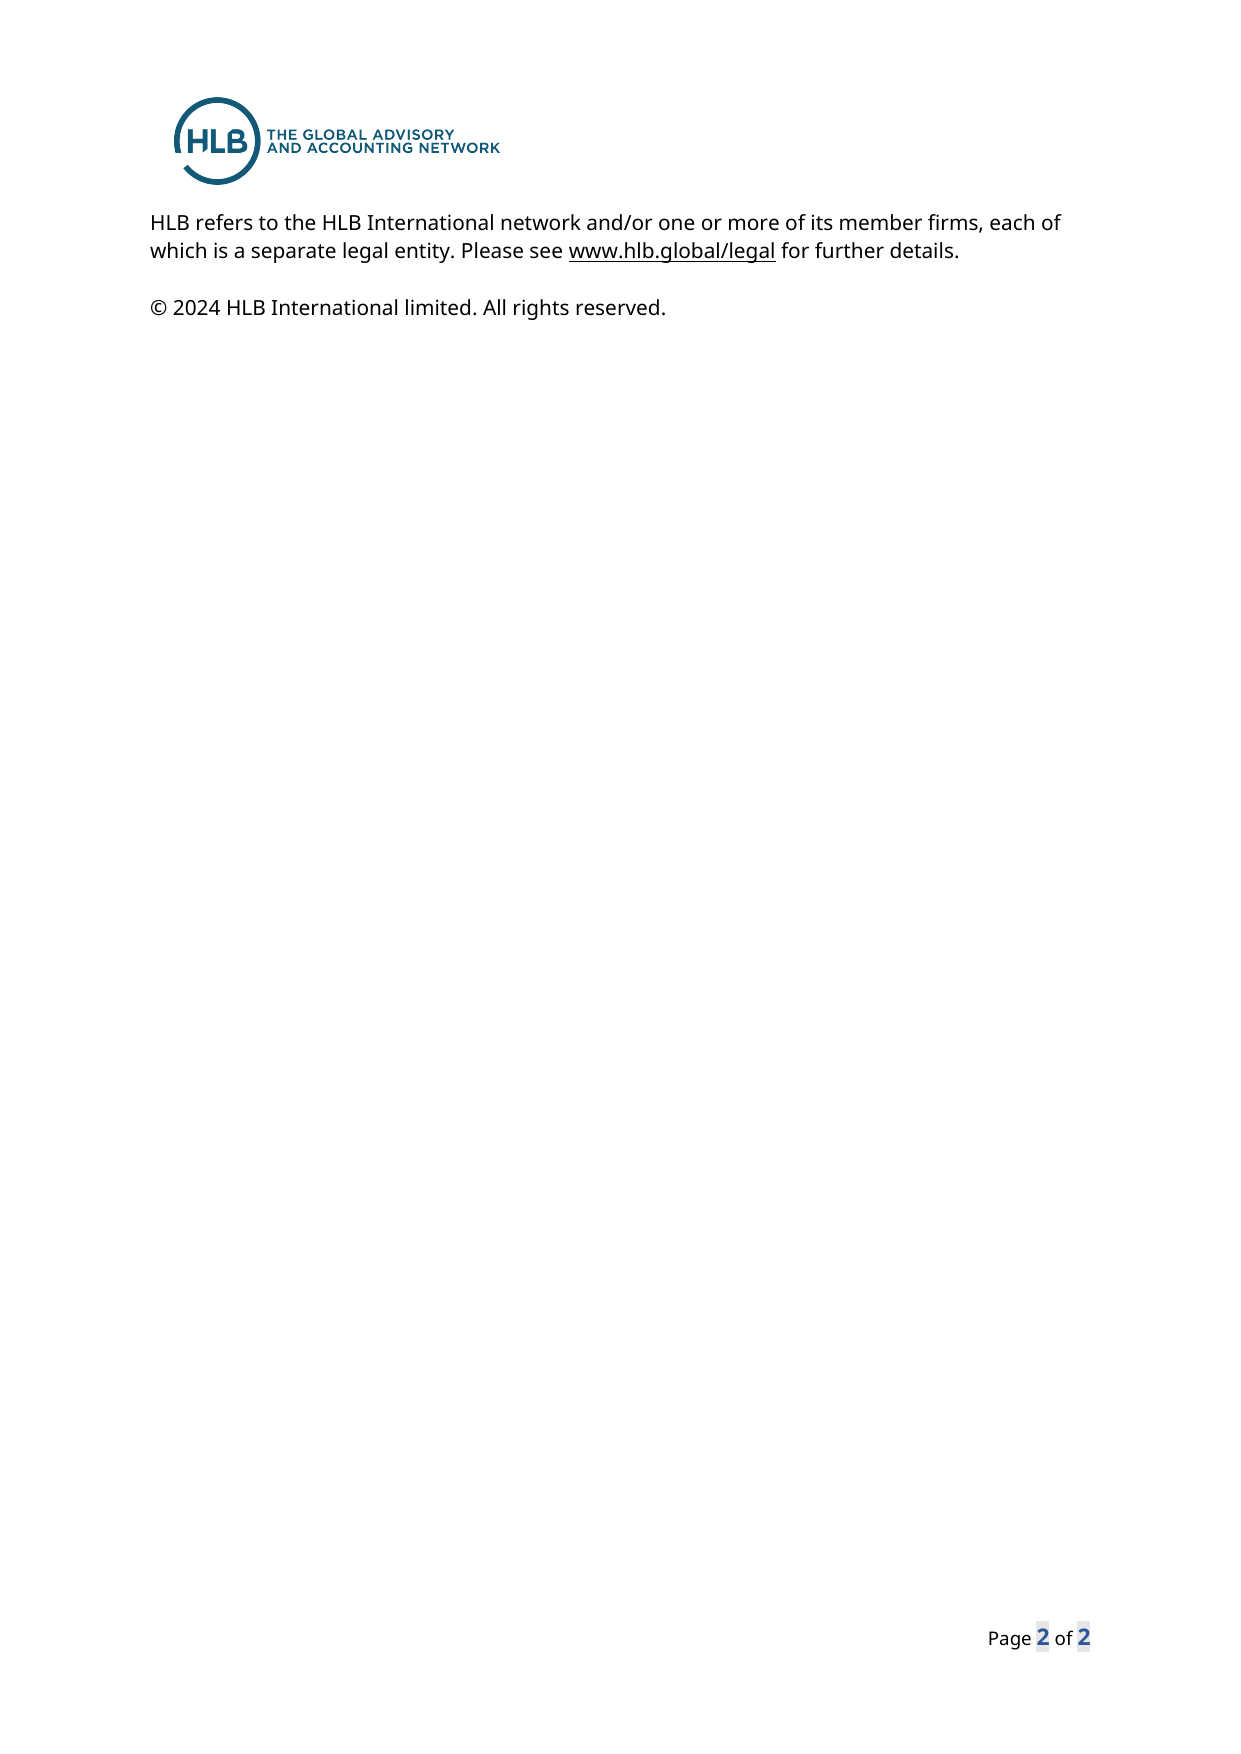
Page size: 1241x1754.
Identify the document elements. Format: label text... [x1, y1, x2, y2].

text HLB refers to the HLB International network and/or one or more of its member firms, each of which is a separate legal entity. Please see www.hlb.global/legal for further details. [150, 208, 1090, 265]
text © 2024 HLB International limited. All rights reserved. [150, 293, 1090, 322]
picture [150, 73, 524, 209]
